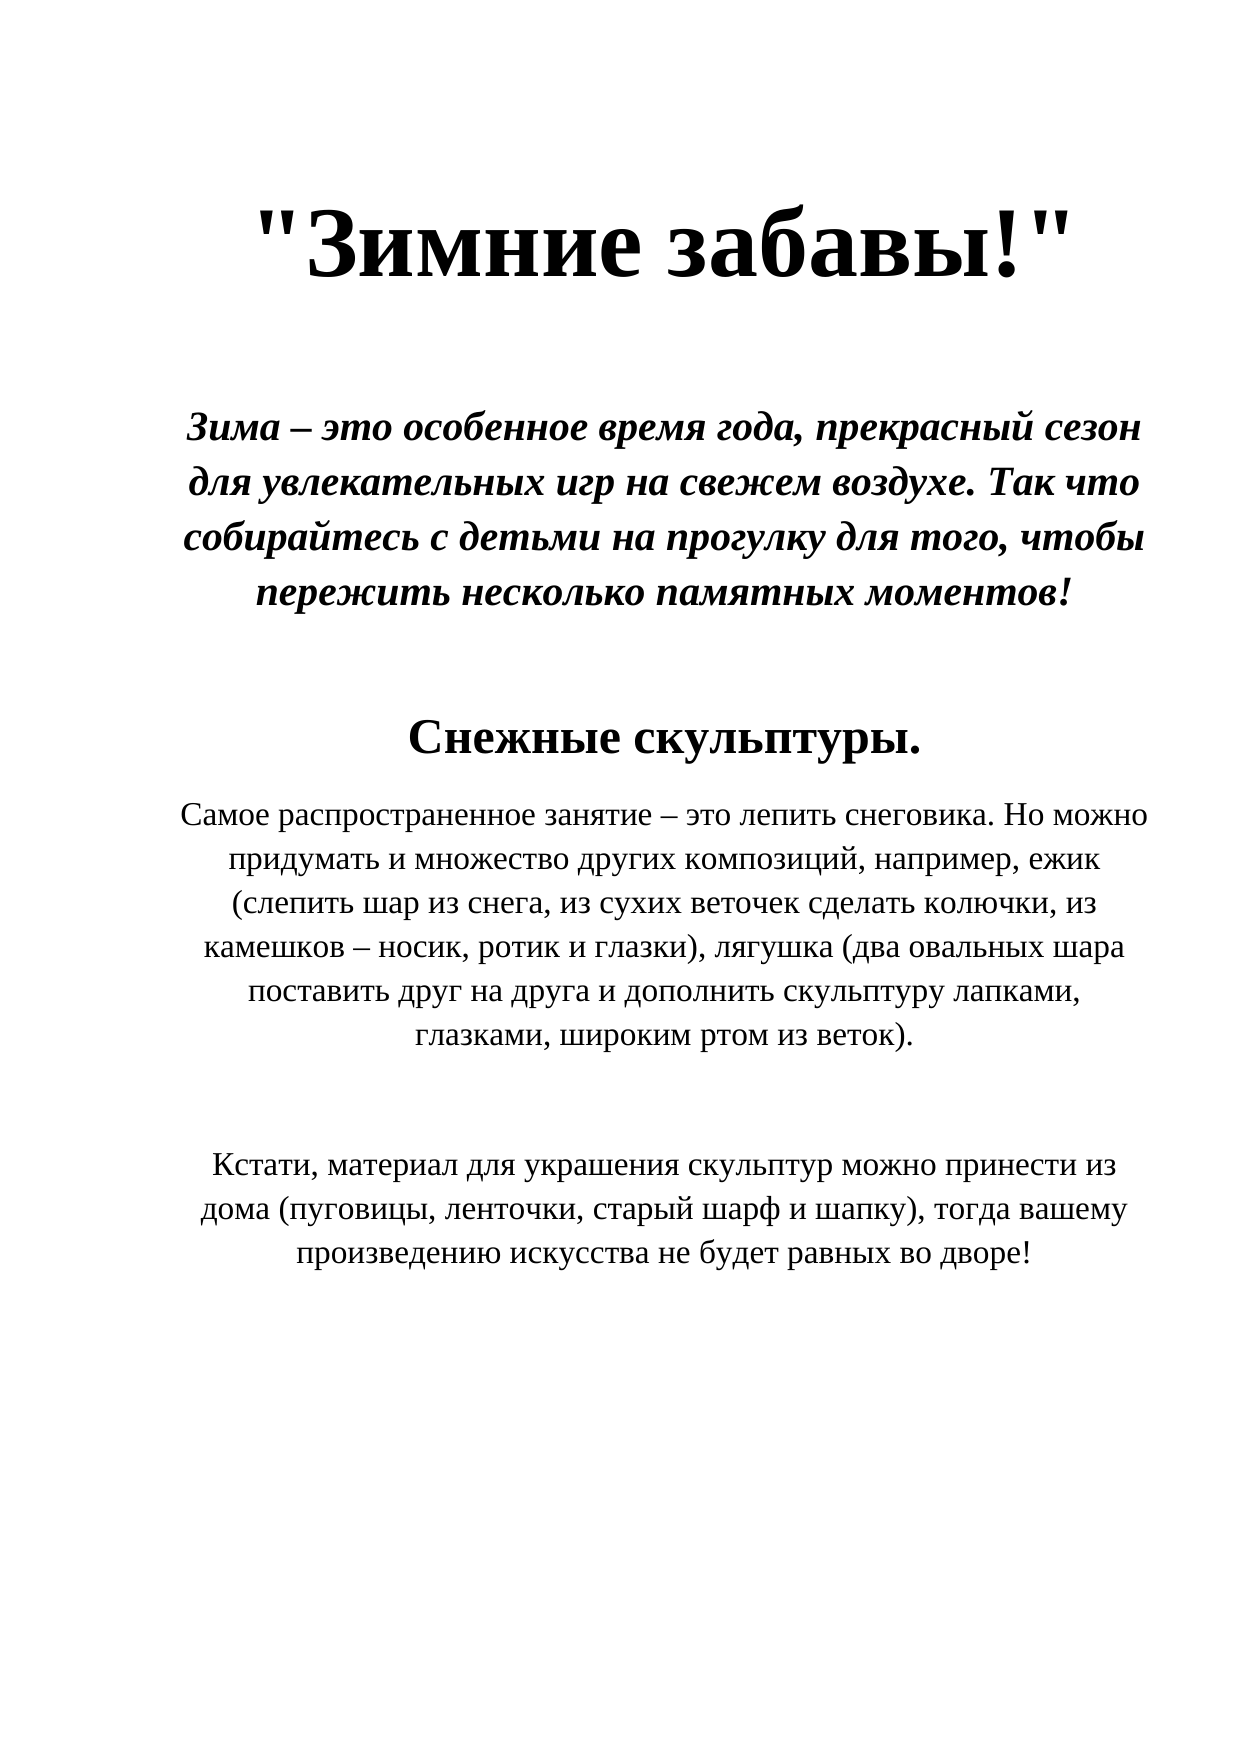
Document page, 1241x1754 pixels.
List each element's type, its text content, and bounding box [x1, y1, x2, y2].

text Самое распространенное занятие – это лепить снеговика. Но можно придумать и множество других композиций, например, ежик (слепить шар из снега, из сухих веточек сделать колючки, из камешков – носик, ротик и глазки), лягушка (два овальных шара поставить друг на друга и дополнить скульптуру лапками, глазками, широким ртом из веток). [177, 794, 1152, 1053]
text Снежные скульптуры. [177, 707, 1152, 764]
text "Зимние забавы!" [177, 183, 1152, 298]
text Зима – это особенное время года, прекрасный сезон для увлекательных игр на свежем воздухе. Так что собирайтесь с детьми на прогулку для того, чтобы пережить несколько памятных моментов! [177, 401, 1152, 614]
text Кстати, материал для украшения скульптур можно принести из дома (пуговицы, ленточки, старый шарф и шапку), тогда вашему произведению искусства не будет равных во дворе! [177, 1144, 1152, 1271]
